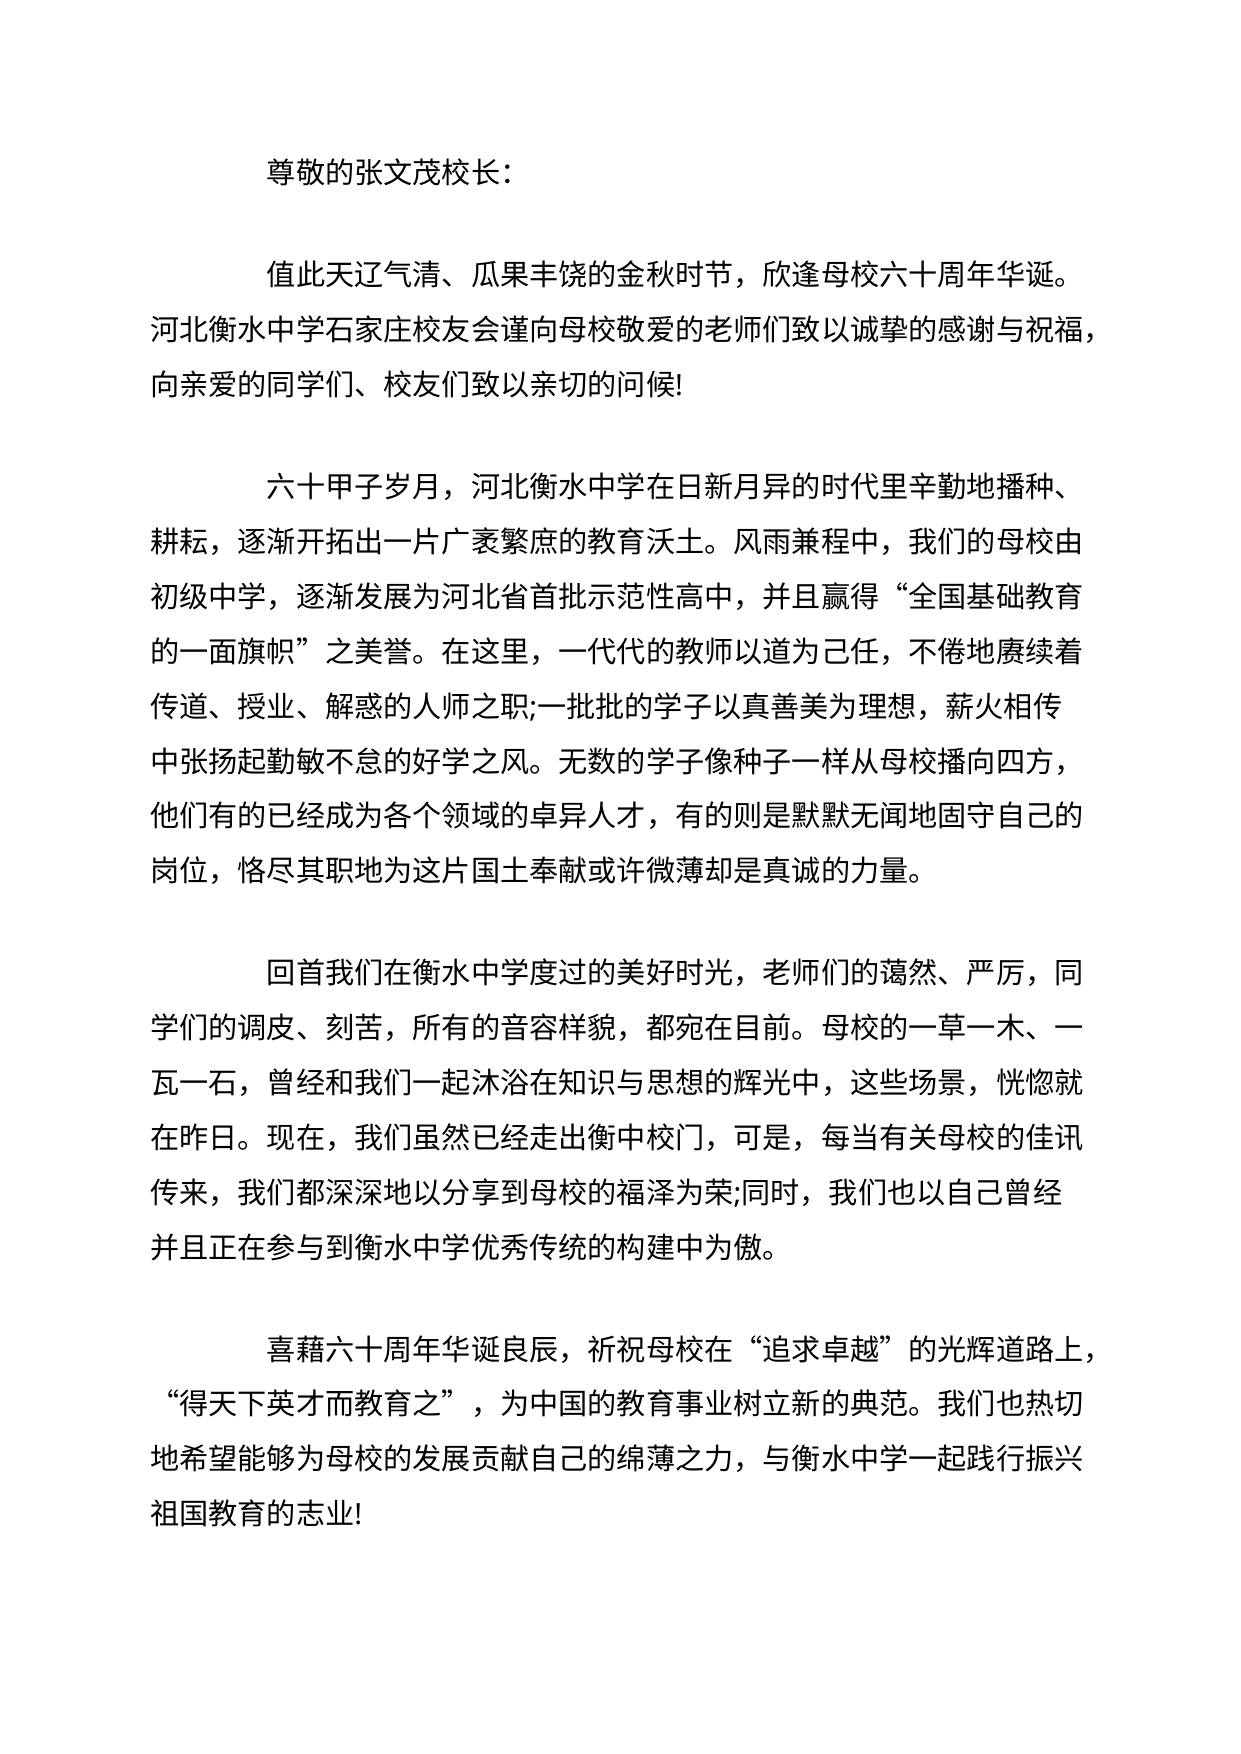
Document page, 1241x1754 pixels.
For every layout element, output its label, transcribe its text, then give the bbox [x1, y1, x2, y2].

text 六十甲子岁月，河北衡水中学在日新月异的时代里辛勤地播种、耕耘，逐渐开拓出一片广袤繁庶的教育沃土。风雨兼程中，我们的母校由初级中学，逐渐发展为河北省首批示范性高中，并且赢得“全国基础教育的一面旗帜”之美誉。在这里，一代代的教师以道为己任，不倦地赓续着传道、授业、解惑的人师之职;一批批的学子以真善美为理想，薪火相传中张扬起勤敏不怠的好学之风。无数的学子像种子一样从母校播向四方，他们有的已经成为各个领域的卓异人才，有的则是默默无闻地固守自己的岗位，恪尽其职地为这片国土奉献或许微薄却是真诚的力量。 [150, 463, 1090, 890]
text 回首我们在衡水中学度过的美好时光，老师们的蔼然、严厉，同学们的调皮、刻苦，所有的音容样貌，都宛在目前。母校的一草一木、一瓦一石，曾经和我们一起沐浴在知识与思想的辉光中，这些场景，恍惚就在昨日。现在，我们虽然已经走出衡中校门，可是，每当有关母校的佳讯传来，我们都深深地以分享到母校的福泽为荣;同时，我们也以自己曾经并且正在参与到衡水中学优秀传统的构建中为傲。 [150, 950, 1090, 1267]
text 值此天辽气清、瓜果丰饶的金秋时节，欣逢母校六十周年华诞。河北衡水中学石家庄校友会谨向母校敬爱的老师们致以诚挚的感谢与祝福，向亲爱的同学们、校友们致以亲切的问候! [150, 252, 1090, 404]
text 尊敬的张文茂校长： [150, 150, 1090, 192]
text 喜藉六十周年华诞良辰，祈祝母校在“追求卓越”的光辉道路上，“得天下英才而教育之”，为中国的教育事业树立新的典范。我们也热切地希望能够为母校的发展贡献自己的绵薄之力，与衡水中学一起践行振兴祖国教育的志业! [150, 1326, 1090, 1533]
